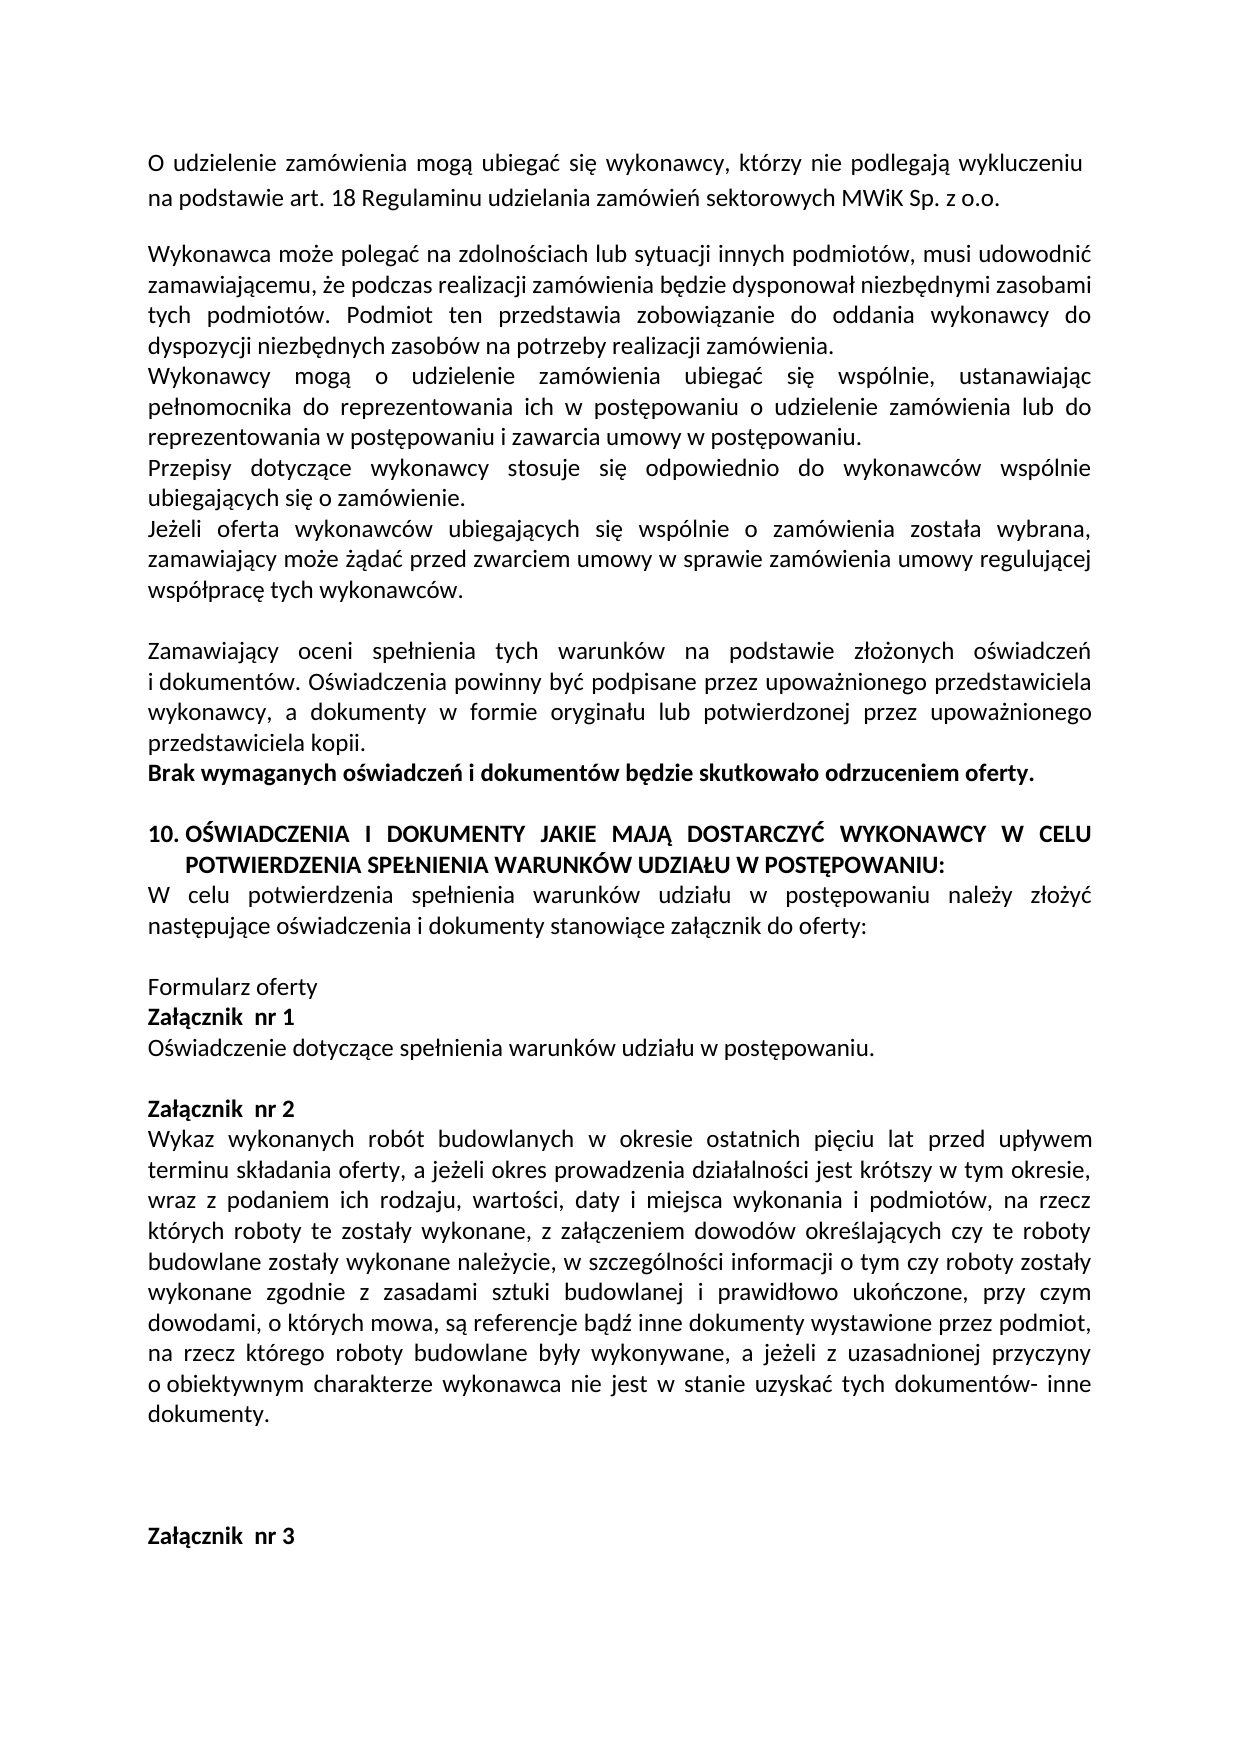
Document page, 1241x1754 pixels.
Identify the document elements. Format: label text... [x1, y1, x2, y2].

text Wykonawca może polegać na zdolnościach lub sytuacji innych podmiotów, musi udowodnić zamawiającemu, że podczas realizacji zamówienia będzie dysponował niezbędnymi zasobami tych podmiotów. Podmiot ten przedstawia zobowiązanie do oddania wykonawcy do dyspozycji niezbędnych zasobów na potrzeby realizacji zamówienia. [148, 238, 1093, 361]
text Brak wymaganych oświadczeń i dokumentów będzie skutkowało odrzuceniem oferty. [148, 757, 1093, 788]
text Przepisy dotyczące wykonawcy stosuje się odpowiednio do wykonawców wspólnie ubiegających się o zamówienie. [148, 452, 1093, 513]
text Załącznik nr 3 [148, 1520, 1093, 1551]
text O udzielenie zamówienia mogą ubiegać się wykonawcy, którzy nie podlegają wykluczeniu na podstawie art. 18 Regulaminu udzielania zamówień sektorowych MWiK Sp. z o.o. [148, 148, 1093, 213]
text Jeżeli oferta wykonawców ubiegających się wspólnie o zamówienia została wybrana, zamawiający może żądać przed zwarciem umowy w sprawie zamówienia umowy regulującej współpracę tych wykonawców. [148, 513, 1093, 605]
text Wykonawcy mogą o udzielenie zamówienia ubiegać się wspólnie, ustanawiając pełnomocnika do reprezentowania ich w postępowaniu o udzielenie zamówienia lub do reprezentowania w postępowaniu i zawarcia umowy w postępowaniu. [148, 361, 1093, 452]
text Wykaz wykonanych robót budowlanych w okresie ostatnich pięciu lat przed upływem terminu składania oferty, a jeżeli okres prowadzenia działalności jest krótszy w tym okresie, wraz z podaniem ich rodzaju, wartości, daty i miejsca wykonania i podmiotów, na rzecz których roboty te zostały wykonane, z załączeniem dowodów określających czy te roboty budowlane zostały wykonane należycie, w szczególności informacji o tym czy roboty zostały wykonane zgodnie z zasadami sztuki budowlanej i prawidłowo ukończone, przy czym dowodami, o których mowa, są referencje bądź inne dokumenty wystawione przez podmiot, na rzecz którego roboty budowlane były wykonywane, a jeżeli z uzasadnionej przyczyny o obiektywnym charakterze wykonawca nie jest w stanie uzyskać tych dokumentów- inne dokumenty. [148, 1123, 1093, 1429]
text Formularz oferty [148, 971, 1093, 1001]
text Załącznik nr 2 [148, 1093, 1093, 1123]
text Oświadczenie dotyczące spełnienia warunków udziału w postępowaniu. [148, 1032, 1093, 1062]
list OŚWIADCZENIA I DOKUMENTY JAKIE MAJĄ DOSTARCZYĆ WYKONAWCY W CELU POTWIERDZENIA SPEŁNIENIA WARUNKÓW UDZIAŁU W POSTĘPOWANIU: [148, 818, 1093, 879]
text Zamawiający oceni spełnienia tych warunków na podstawie złożonych oświadczeń i dokumentów. Oświadczenia powinny być podpisane przez upoważnionego przedstawiciela wykonawcy, a dokumenty w formie oryginału lub potwierdzonej przez upoważnionego przedstawiciela kopii. [148, 635, 1093, 757]
text W celu potwierdzenia spełnienia warunków udziału w postępowaniu należy złożyć następujące oświadczenia i dokumenty stanowiące załącznik do oferty: [148, 879, 1093, 940]
text Załącznik nr 1 [148, 1001, 1093, 1032]
